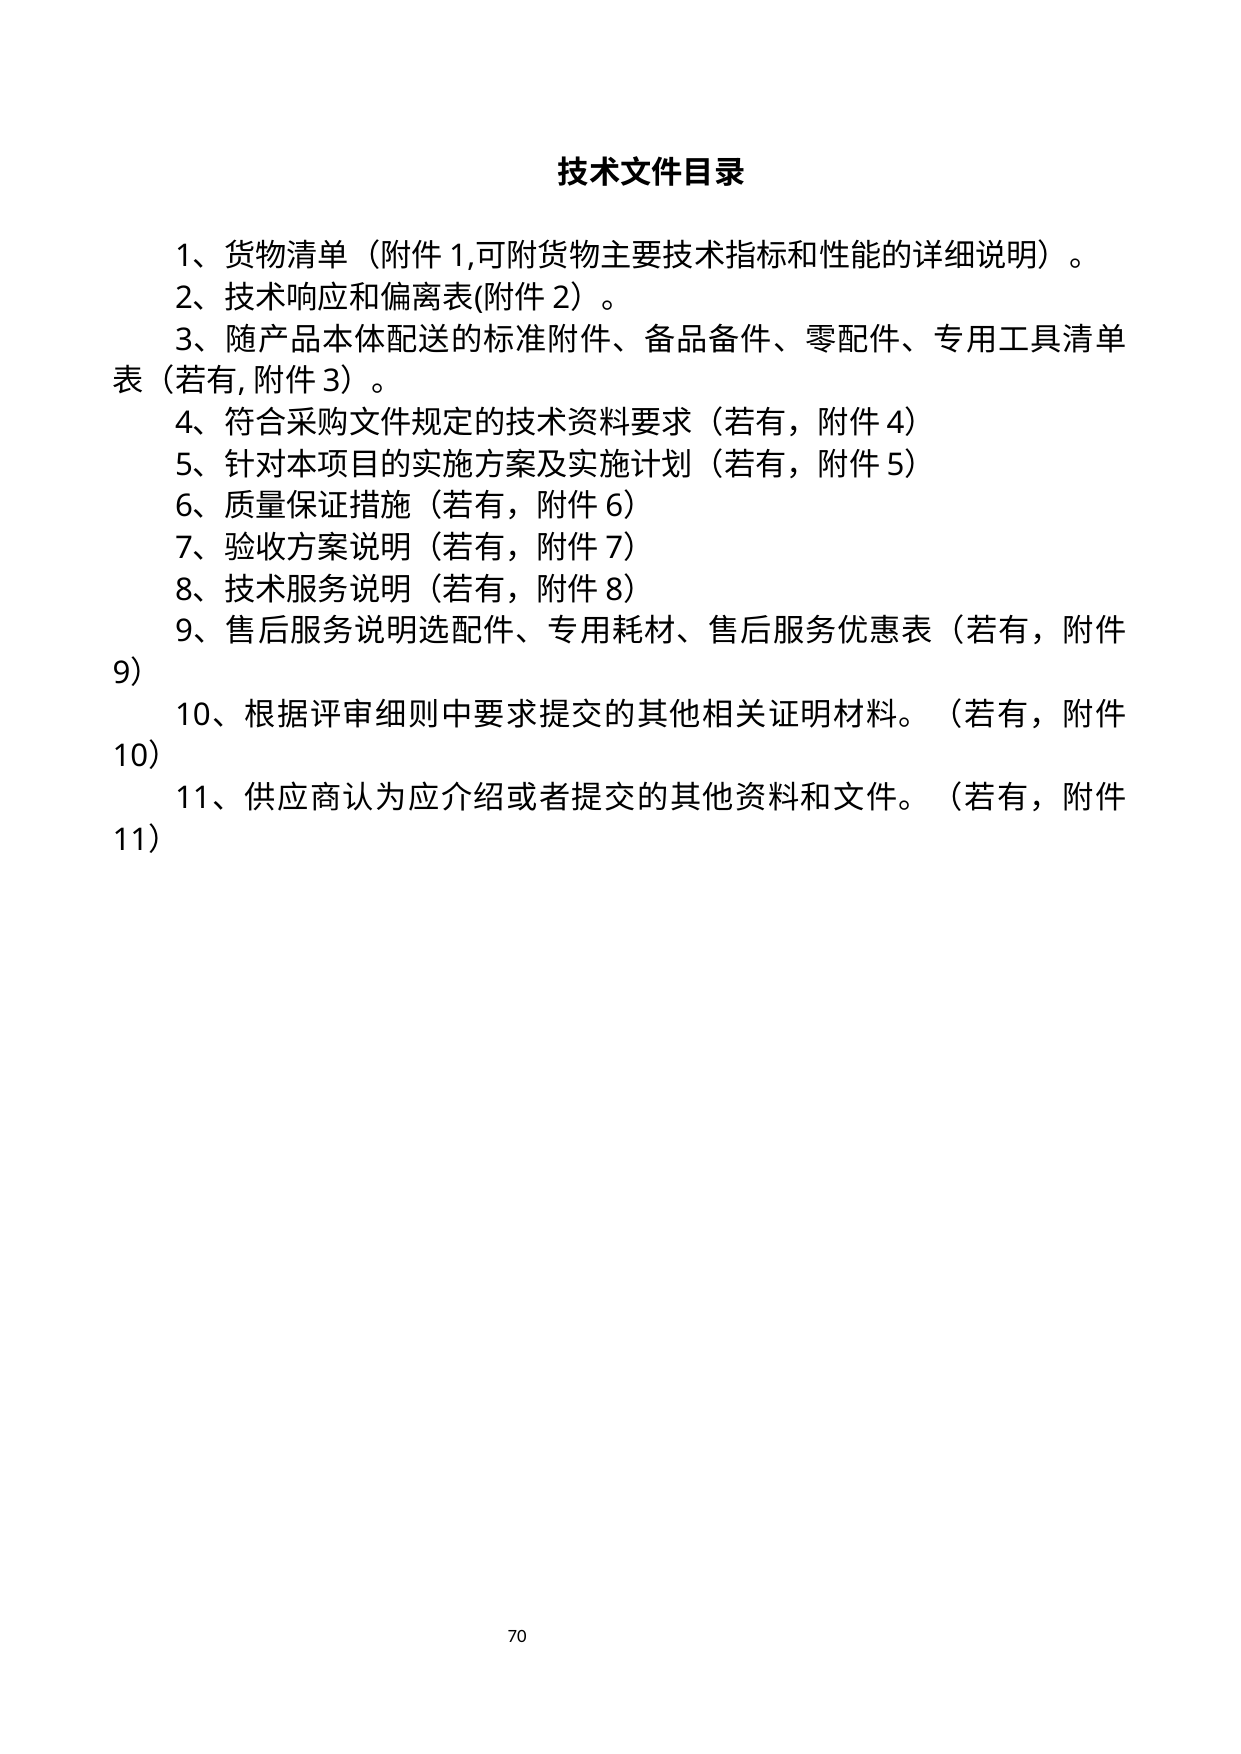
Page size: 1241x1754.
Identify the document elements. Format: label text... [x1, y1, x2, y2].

text 2、技术响应和偏离表(附件2）。 [112, 275, 1128, 317]
text 10、根据评审细则中要求提交的其他相关证明材料。（若有，附件10） [112, 692, 1128, 775]
text 11、供应商认为应介绍或者提交的其他资料和文件。（若有，附件11） [112, 775, 1128, 858]
text 6、质量保证措施（若有，附件6） [112, 483, 1128, 525]
text 1、货物清单（附件1,可附货物主要技术指标和性能的详细说明）。 [112, 233, 1128, 275]
text 技术文件目录 [112, 150, 1128, 192]
text 7、验收方案说明（若有，附件7） [112, 525, 1128, 567]
text 4、符合采购文件规定的技术资料要求（若有，附件4） [112, 400, 1128, 442]
text 9、售后服务说明选配件、专用耗材、售后服务优惠表（若有，附件9） [112, 608, 1128, 692]
text 3、随产品本体配送的标准附件、备品备件、零配件、专用工具清单表（若有, 附件3）。 [112, 317, 1128, 400]
text 5、针对本项目的实施方案及实施计划（若有，附件5） [112, 442, 1128, 483]
text 8、技术服务说明（若有，附件8） [112, 567, 1128, 608]
